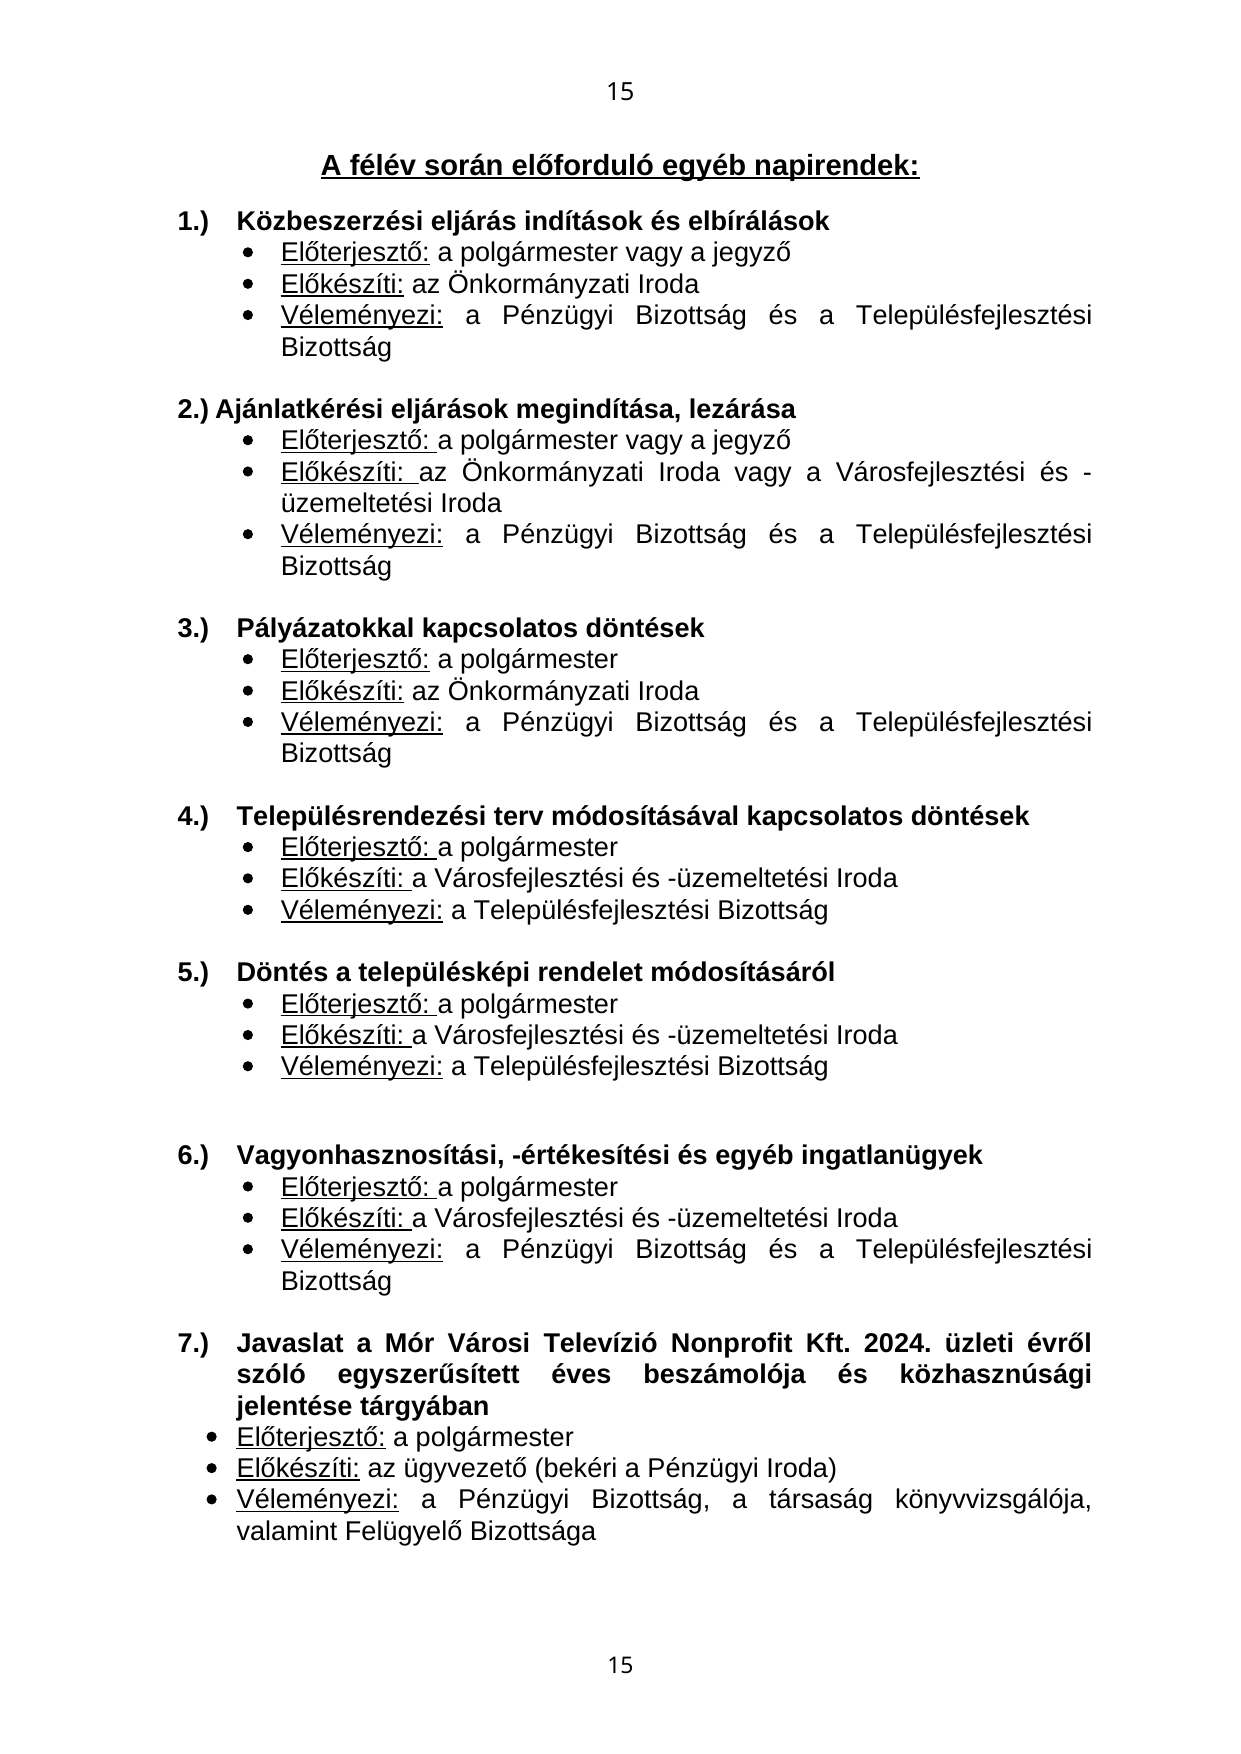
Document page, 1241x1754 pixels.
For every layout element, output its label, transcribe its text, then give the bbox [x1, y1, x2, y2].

list Előterjesztő: a polgármester [243, 988, 1092, 1019]
list Településrendezési terv módosításával kapcsolatos döntések [177, 800, 1092, 831]
list Véleményezi: a Pénzügyi Bizottság és a Településfejlesztési Bizottság [243, 299, 1092, 362]
list Előterjesztő: a polgármester [243, 643, 1092, 675]
list Előterjesztő: a polgármester vagy a jegyző [243, 236, 1092, 268]
list Ajánlatkérési eljárások megindítása, lezárása [177, 393, 1092, 424]
list Véleményezi: a Pénzügyi Bizottság, a társaság könyvvizsgálója, valamint Felügyelő Bizottsága [207, 1483, 1092, 1546]
list Előkészíti: az Önkormányzati Iroda vagy a Városfejlesztési és -üzemeltetési Iroda [243, 456, 1092, 518]
list Vagyonhasznosítási, -értékesítési és egyéb ingatlanügyek [177, 1139, 1092, 1171]
list Előkészíti: a Városfejlesztési és -üzemeltetési Iroda [243, 1019, 1092, 1050]
list Véleményezi: a Pénzügyi Bizottság és a Településfejlesztési Bizottság [243, 706, 1092, 769]
list Előkészíti: a Városfejlesztési és -üzemeltetési Iroda [243, 1202, 1092, 1233]
text A félév során előforduló egyéb napirendek: [148, 148, 1092, 181]
list Döntés a településképi rendelet módosításáról [177, 956, 1092, 988]
list Véleményezi: a Településfejlesztési Bizottság [243, 894, 1092, 925]
list Előkészíti: az Önkormányzati Iroda [243, 675, 1092, 706]
list Előterjesztő: a polgármester vagy a jegyző [243, 424, 1092, 456]
list Véleményezi: a Pénzügyi Bizottság és a Településfejlesztési Bizottság [243, 1233, 1092, 1296]
list Előterjesztő: a polgármester [243, 831, 1092, 862]
list Véleményezi: a Településfejlesztési Bizottság [243, 1050, 1092, 1082]
list Előkészíti: az Önkormányzati Iroda [243, 268, 1092, 299]
list Javaslat a Mór Városi Televízió Nonprofit Kft. 2024. üzleti évről szóló egyszerűsített éves beszámolója és közhasznúsági jelentése tárgyában [177, 1327, 1092, 1421]
list Közbeszerzési eljárás indítások és elbírálások [177, 205, 1092, 236]
list Előterjesztő: a polgármester [243, 1171, 1092, 1202]
list Pályázatokkal kapcsolatos döntések [177, 612, 1092, 643]
list Véleményezi: a Pénzügyi Bizottság és a Településfejlesztési Bizottság [243, 518, 1092, 581]
list Előkészíti: a Városfejlesztési és -üzemeltetési Iroda [243, 862, 1092, 894]
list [207, 1452, 1092, 1483]
list Előterjesztő: a polgármester [207, 1421, 1092, 1452]
